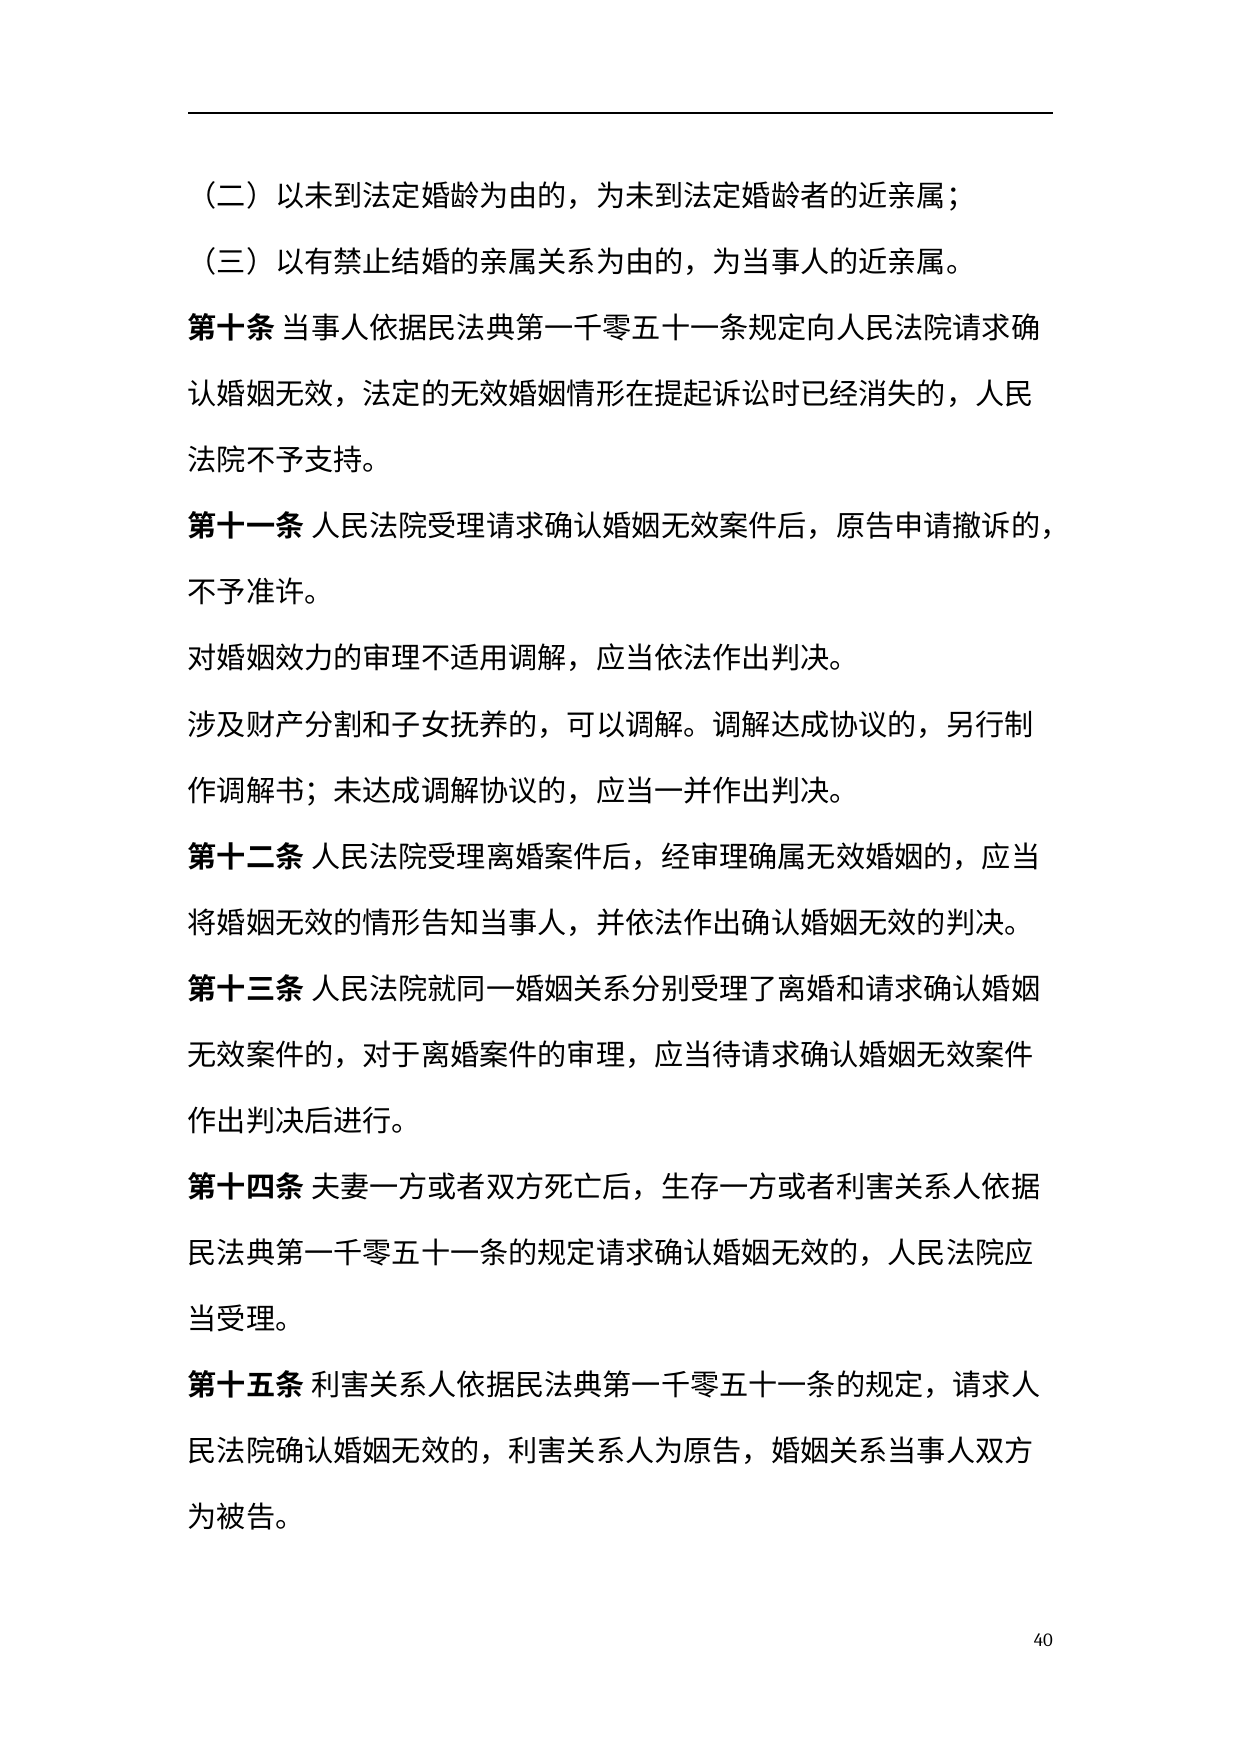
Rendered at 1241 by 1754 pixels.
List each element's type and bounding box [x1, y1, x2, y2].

text [187, 172, 1053, 1537]
